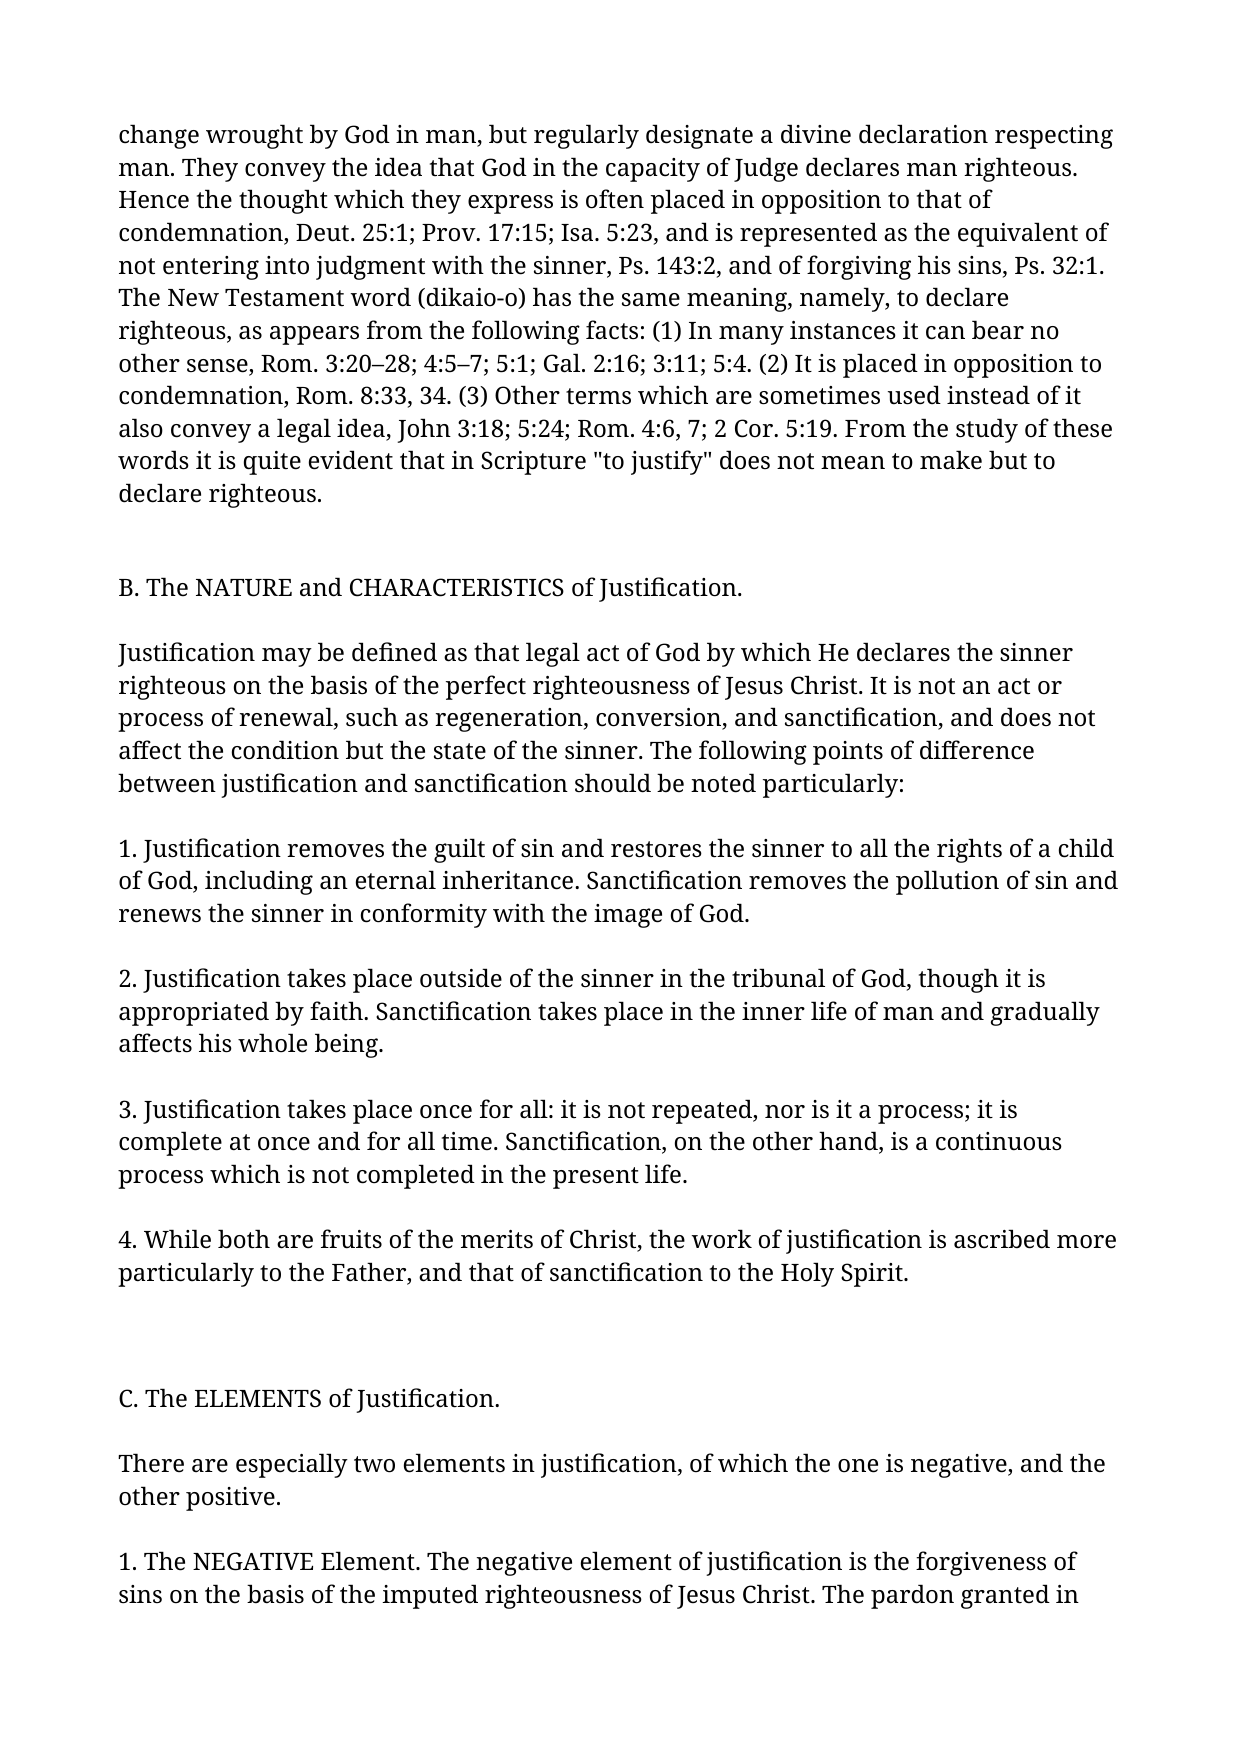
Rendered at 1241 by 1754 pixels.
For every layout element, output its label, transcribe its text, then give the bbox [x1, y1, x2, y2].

text C. The ELEMENTS of Justification. [118, 1382, 1122, 1414]
text 1. Justification removes the guilt of sin and restores the sinner to all the rights of a child of God, including an eternal inheritance. Sanctification removes the pollution of sin and renews the sinner in conformity with the image of God. [118, 832, 1122, 929]
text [118, 1545, 1122, 1610]
text 2. Justification takes place outside of the sinner in the tribunal of God, though it is appropriated by faith. Sanctification takes place in the inner life of man and gradually affects his whole being. [118, 962, 1122, 1060]
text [118, 118, 1122, 509]
text There are especially two elements in justification, of which the one is negative, and the other positive. [118, 1447, 1122, 1512]
text 3. Justification takes place once for all: it is not repeated, nor is it a process; it is complete at once and for all time. Sanctification, on the other hand, is a continuous process which is not completed in the present life. [118, 1092, 1122, 1190]
text 4. While both are fruits of the merits of Christ, the work of justification is ascribed more particularly to the Father, and that of sanctification to the Holy Spirit. [118, 1223, 1122, 1288]
text Justification may be defined as that legal act of God by which He declares the sinner righteous on the basis of the perfect righteousness of Jesus Christ. It is not an act or process of renewal, such as regeneration, conversion, and sanctification, and does not affect the condition but the state of the sinner. The following points of difference between justification and sanctification should be noted particularly: [118, 636, 1122, 799]
text B. The NATURE and CHARACTERISTICS of Justification. [118, 571, 1122, 603]
